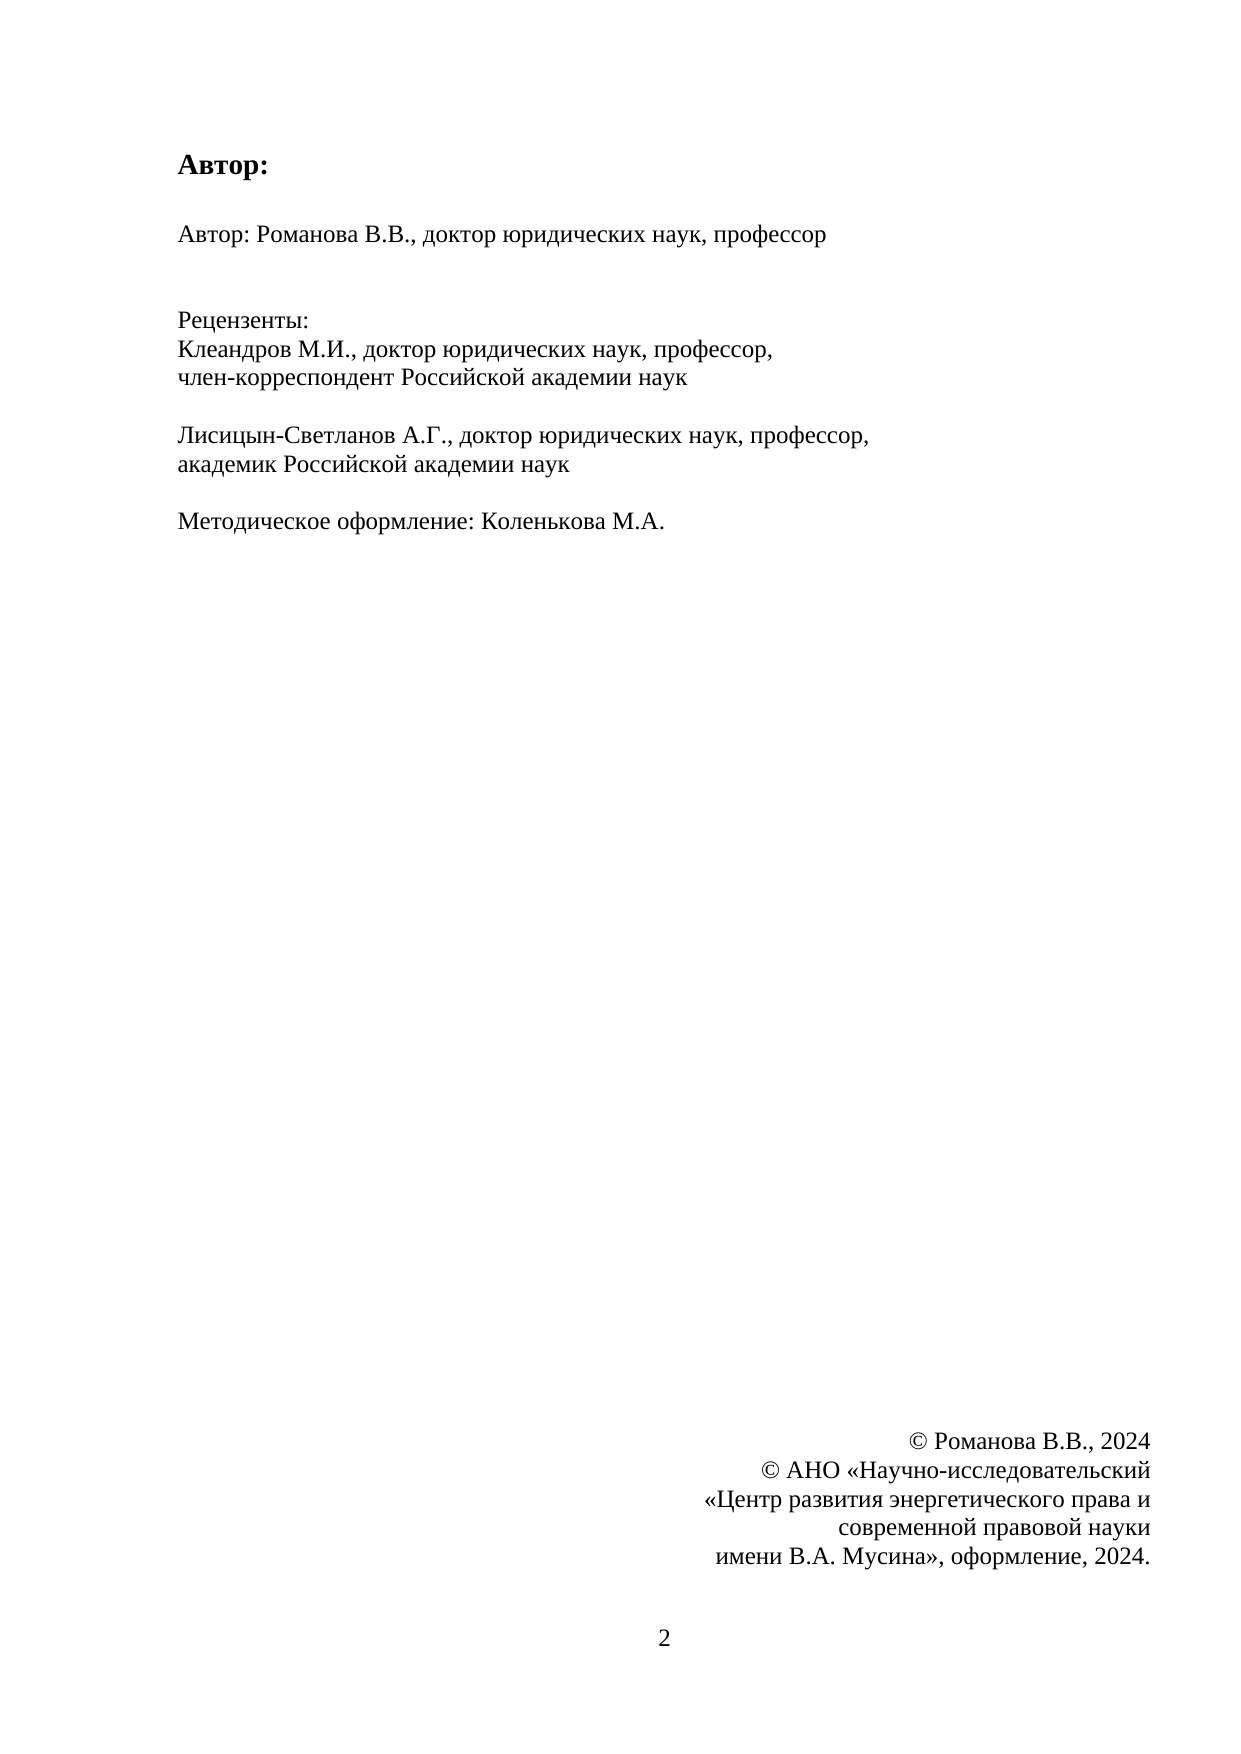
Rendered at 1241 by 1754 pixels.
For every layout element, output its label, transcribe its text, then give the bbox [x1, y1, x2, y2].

text «Центр развития энергетического права и [177, 1484, 1151, 1512]
text современной правовой науки [177, 1512, 1151, 1541]
text © АНО «Научно-исследовательский [177, 1455, 1151, 1484]
text член-корреспондент Российской академии наук [177, 362, 1151, 391]
text Методическое оформление: Коленькова М.А. [177, 506, 1151, 535]
text Рецензенты: [177, 305, 1151, 334]
text имени В.А. Мусина», оформление, 2024. [177, 1541, 1151, 1570]
text © Романова В.В., 2024 [177, 1426, 1151, 1455]
text Клеандров М.И., доктор юридических наук, профессор, [177, 334, 1151, 362]
text Лисицын-Светланов А.Г., доктор юридических наук, профессор, [177, 420, 1151, 449]
text Автор: [177, 147, 1152, 180]
text академик Российской академии наук [177, 449, 1151, 477]
text Автор: Романова В.В., доктор юридических наук, профессор [177, 219, 1151, 247]
